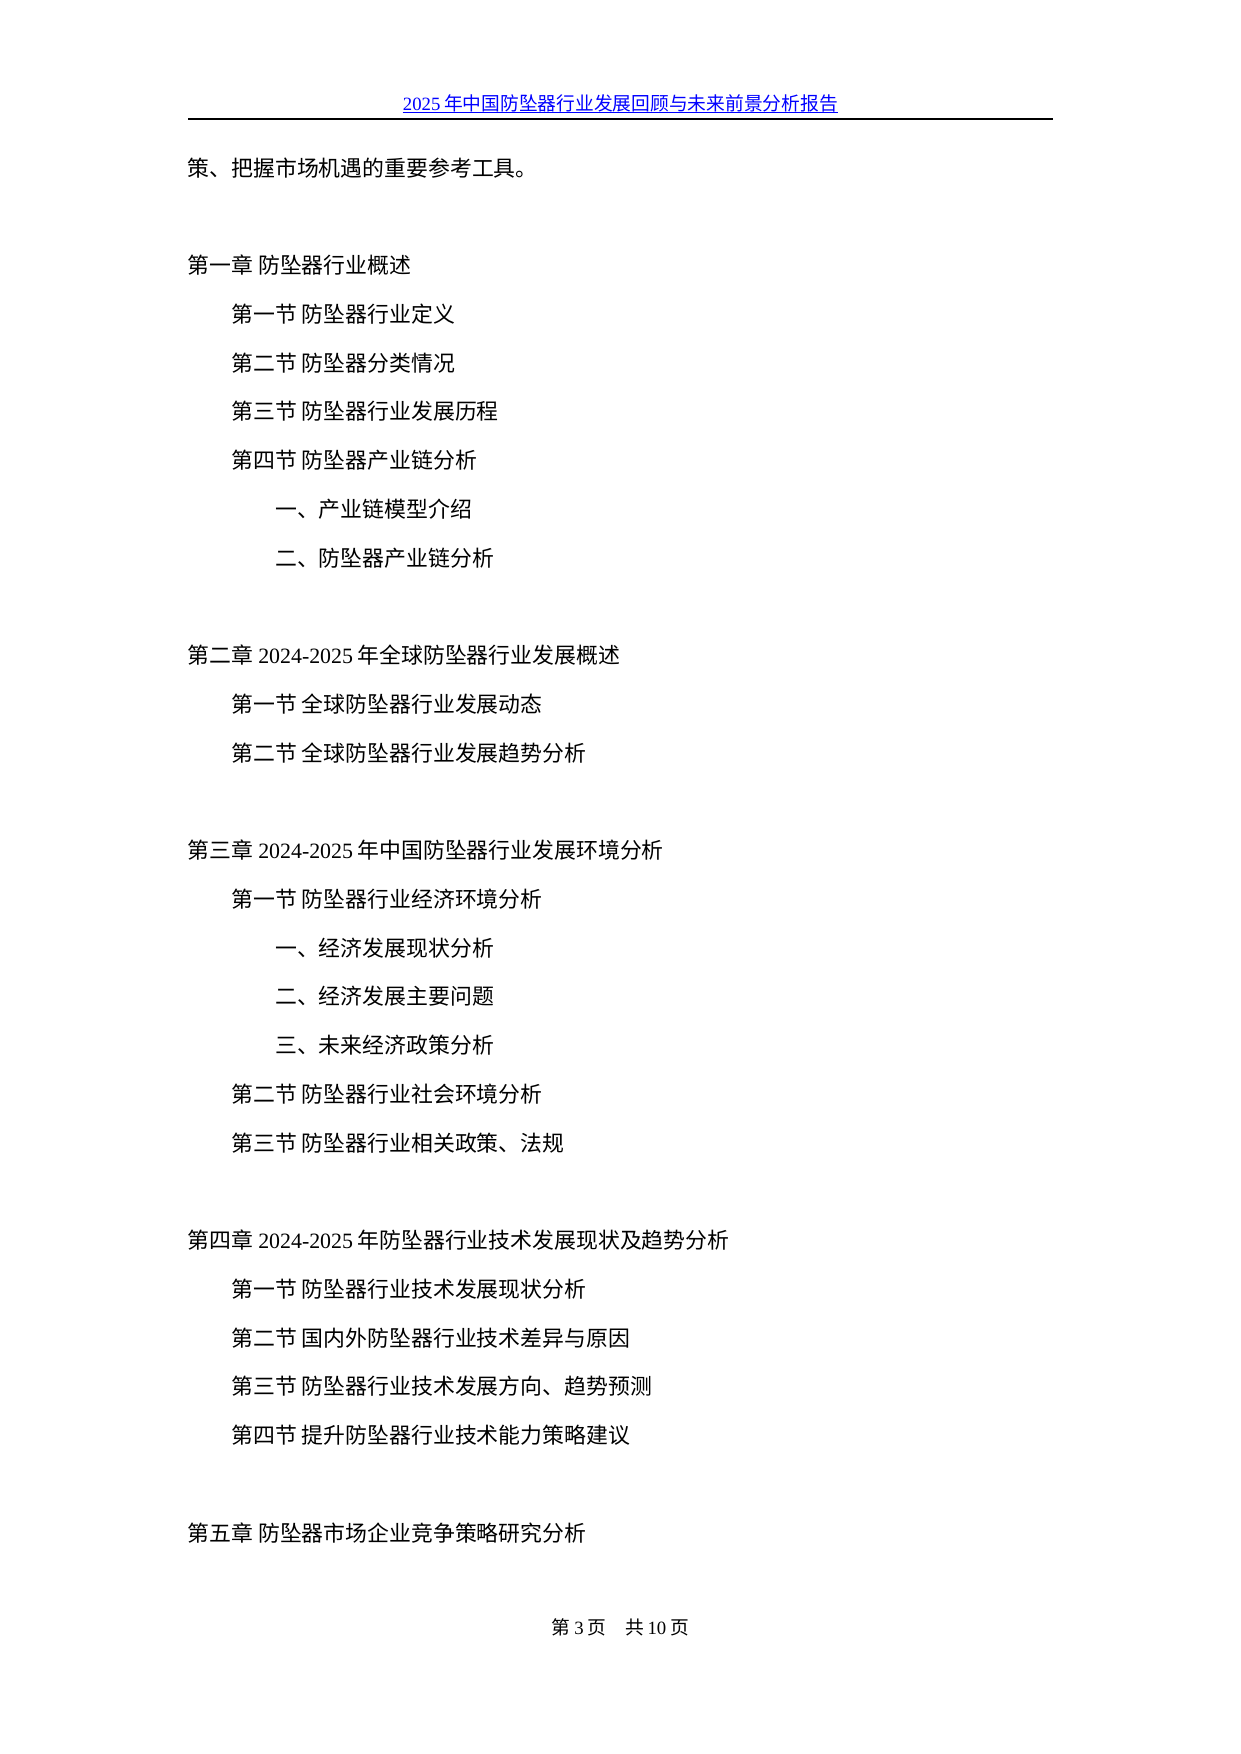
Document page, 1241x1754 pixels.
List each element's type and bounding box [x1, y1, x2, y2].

text [187, 150, 1053, 1548]
